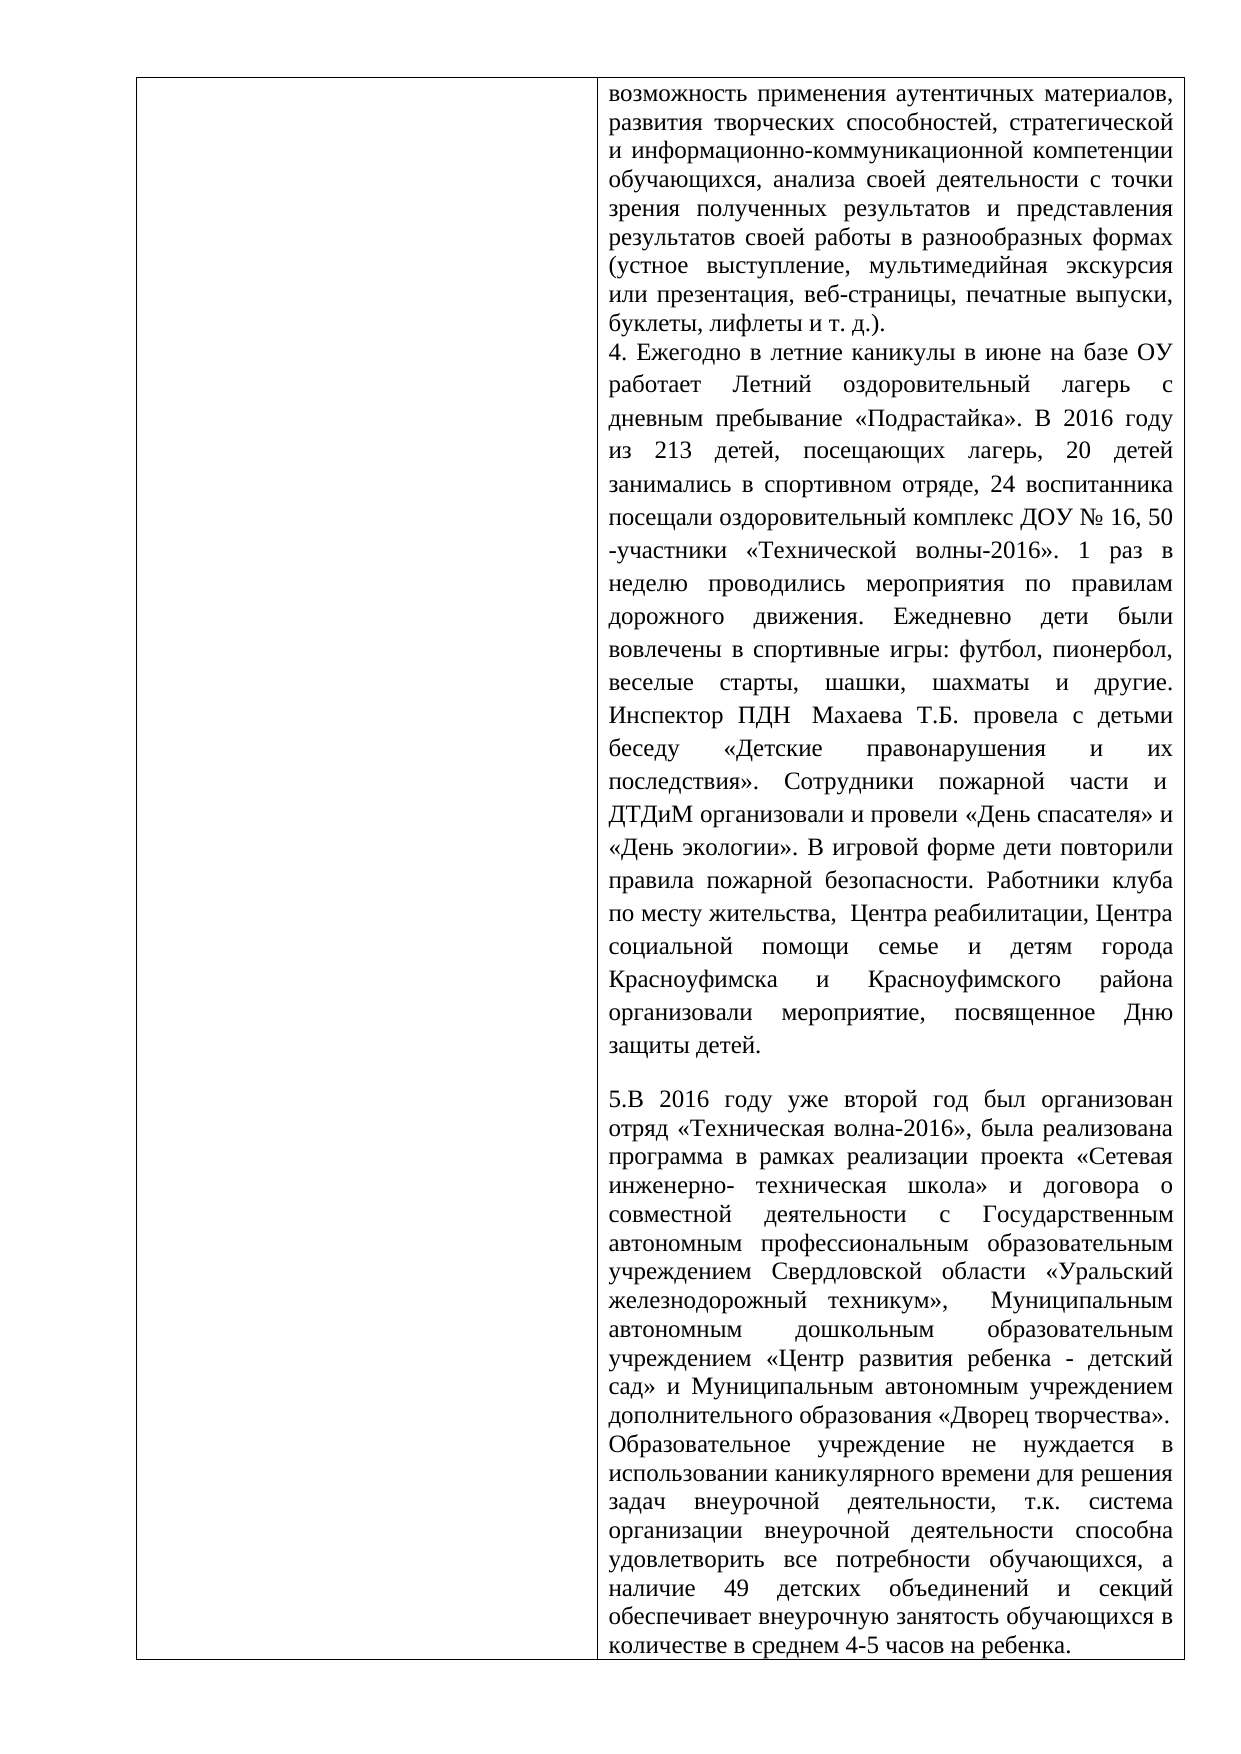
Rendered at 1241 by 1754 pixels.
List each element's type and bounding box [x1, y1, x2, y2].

table_cell [137, 78, 597, 1659]
table_cell [598, 78, 1184, 1659]
